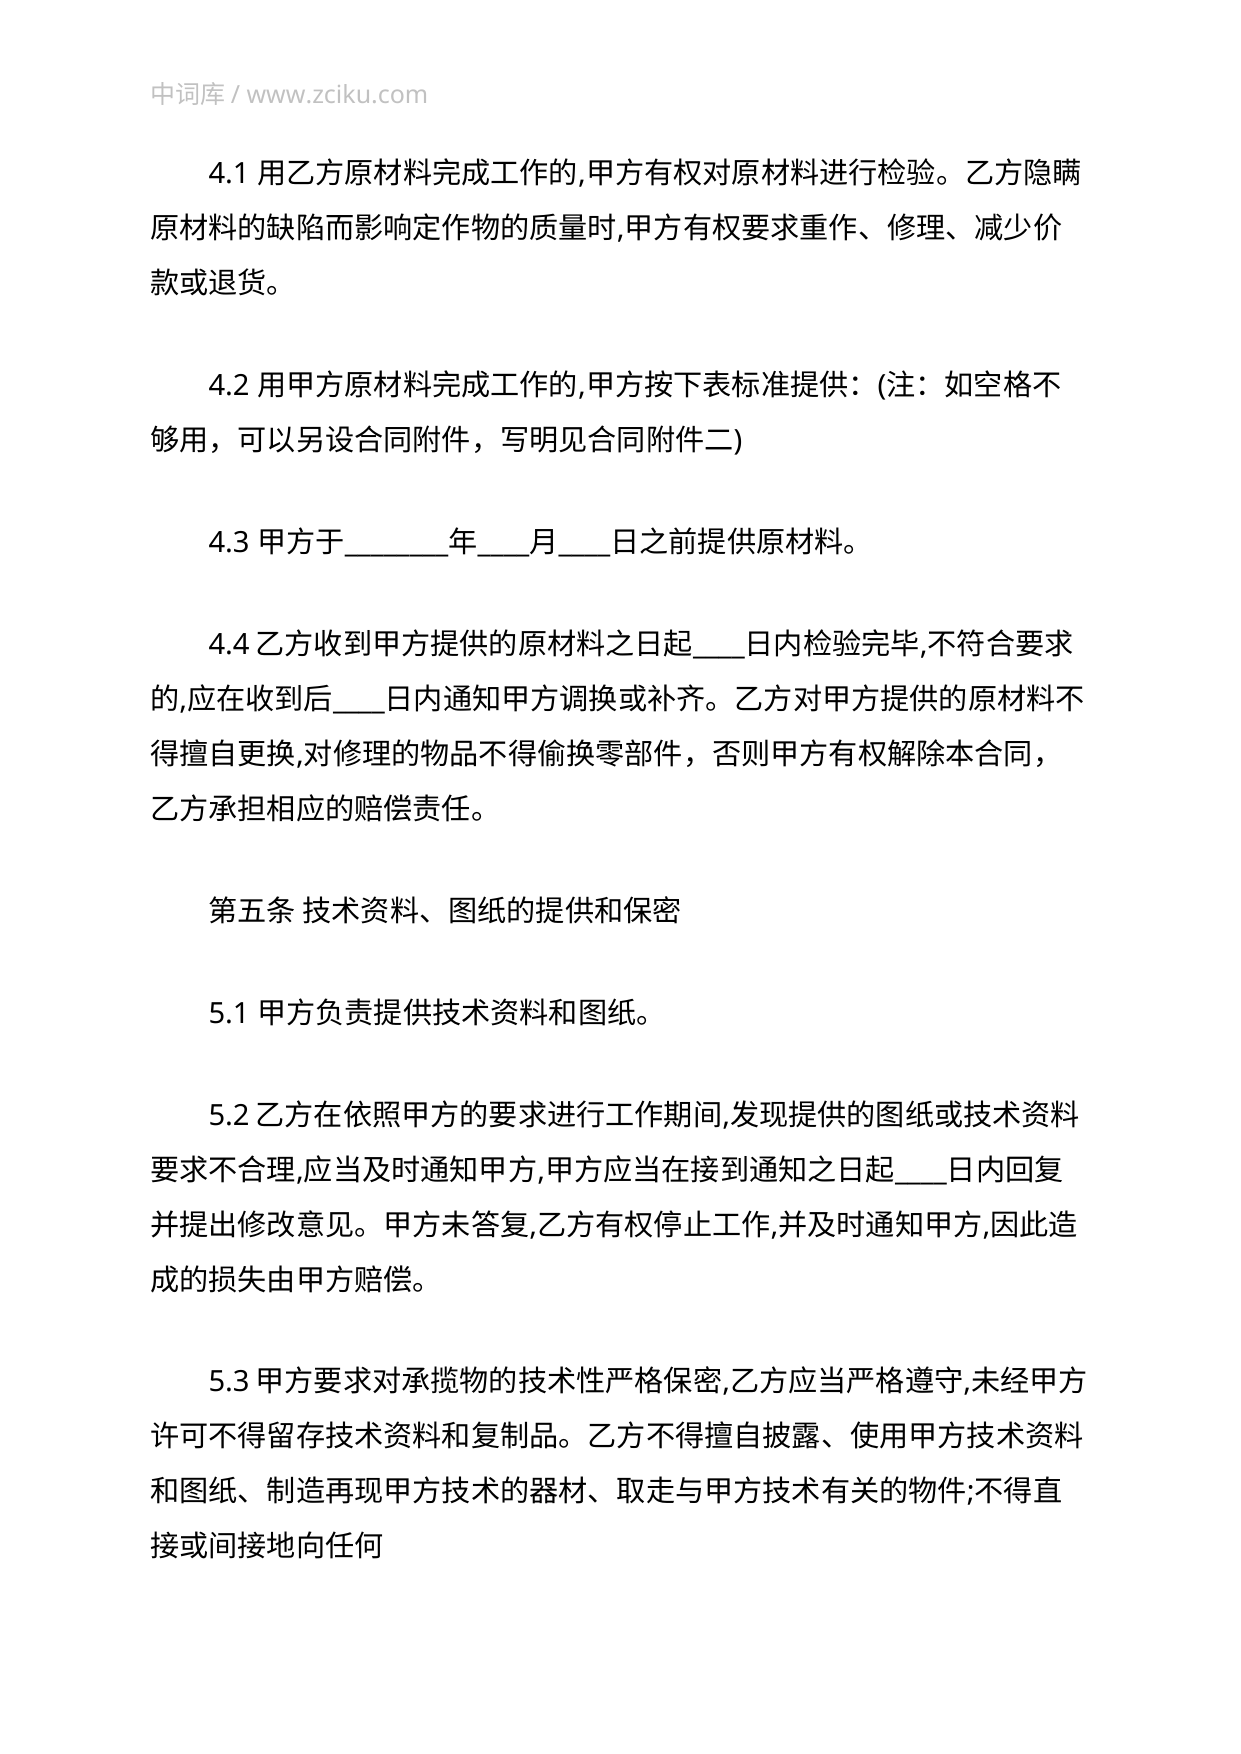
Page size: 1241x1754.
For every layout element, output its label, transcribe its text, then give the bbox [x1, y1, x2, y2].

text 4.2 用甲方原材料完成工作的,甲方按下表标准提供：(注：如空格不够用，可以另设合同附件，写明见合同附件二) [150, 362, 1090, 459]
text 5.2乙方在依照甲方的要求进行工作期间,发现提供的图纸或技术资料要求不合理,应当及时通知甲方,甲方应当在接到通知之日起____日内回复并提出修改意见。甲方未答复,乙方有权停止工作,并及时通知甲方,因此造成的损失由甲方赔偿。 [150, 1091, 1090, 1298]
text 第五条 技术资料、图纸的提供和保密 [150, 887, 1090, 930]
text 4.1 用乙方原材料完成工作的,甲方有权对原材料进行检验。乙方隐瞒原材料的缺陷而影响定作物的质量时,甲方有权要求重作、修理、减少价款或退货。 [150, 150, 1090, 302]
text 4.3 甲方于________年____月____日之前提供原材料。 [150, 519, 1090, 561]
text 5.1 甲方负责提供技术资料和图纸。 [150, 989, 1090, 1032]
text 5.3甲方要求对承揽物的技术性严格保密,乙方应当严格遵守,未经甲方许可不得留存技术资料和复制品。乙方不得擅自披露、使用甲方技术资料和图纸、制造再现甲方技术的器材、取走与甲方技术有关的物件;不得直接或间接地向任何 [150, 1358, 1090, 1565]
text 4.4乙方收到甲方提供的原材料之日起____日内检验完毕,不符合要求的,应在收到后____日内通知甲方调换或补齐。乙方对甲方提供的原材料不得擅自更换,对修理的物品不得偷换零部件，否则甲方有权解除本合同，乙方承担相应的赔偿责任。 [150, 621, 1090, 828]
